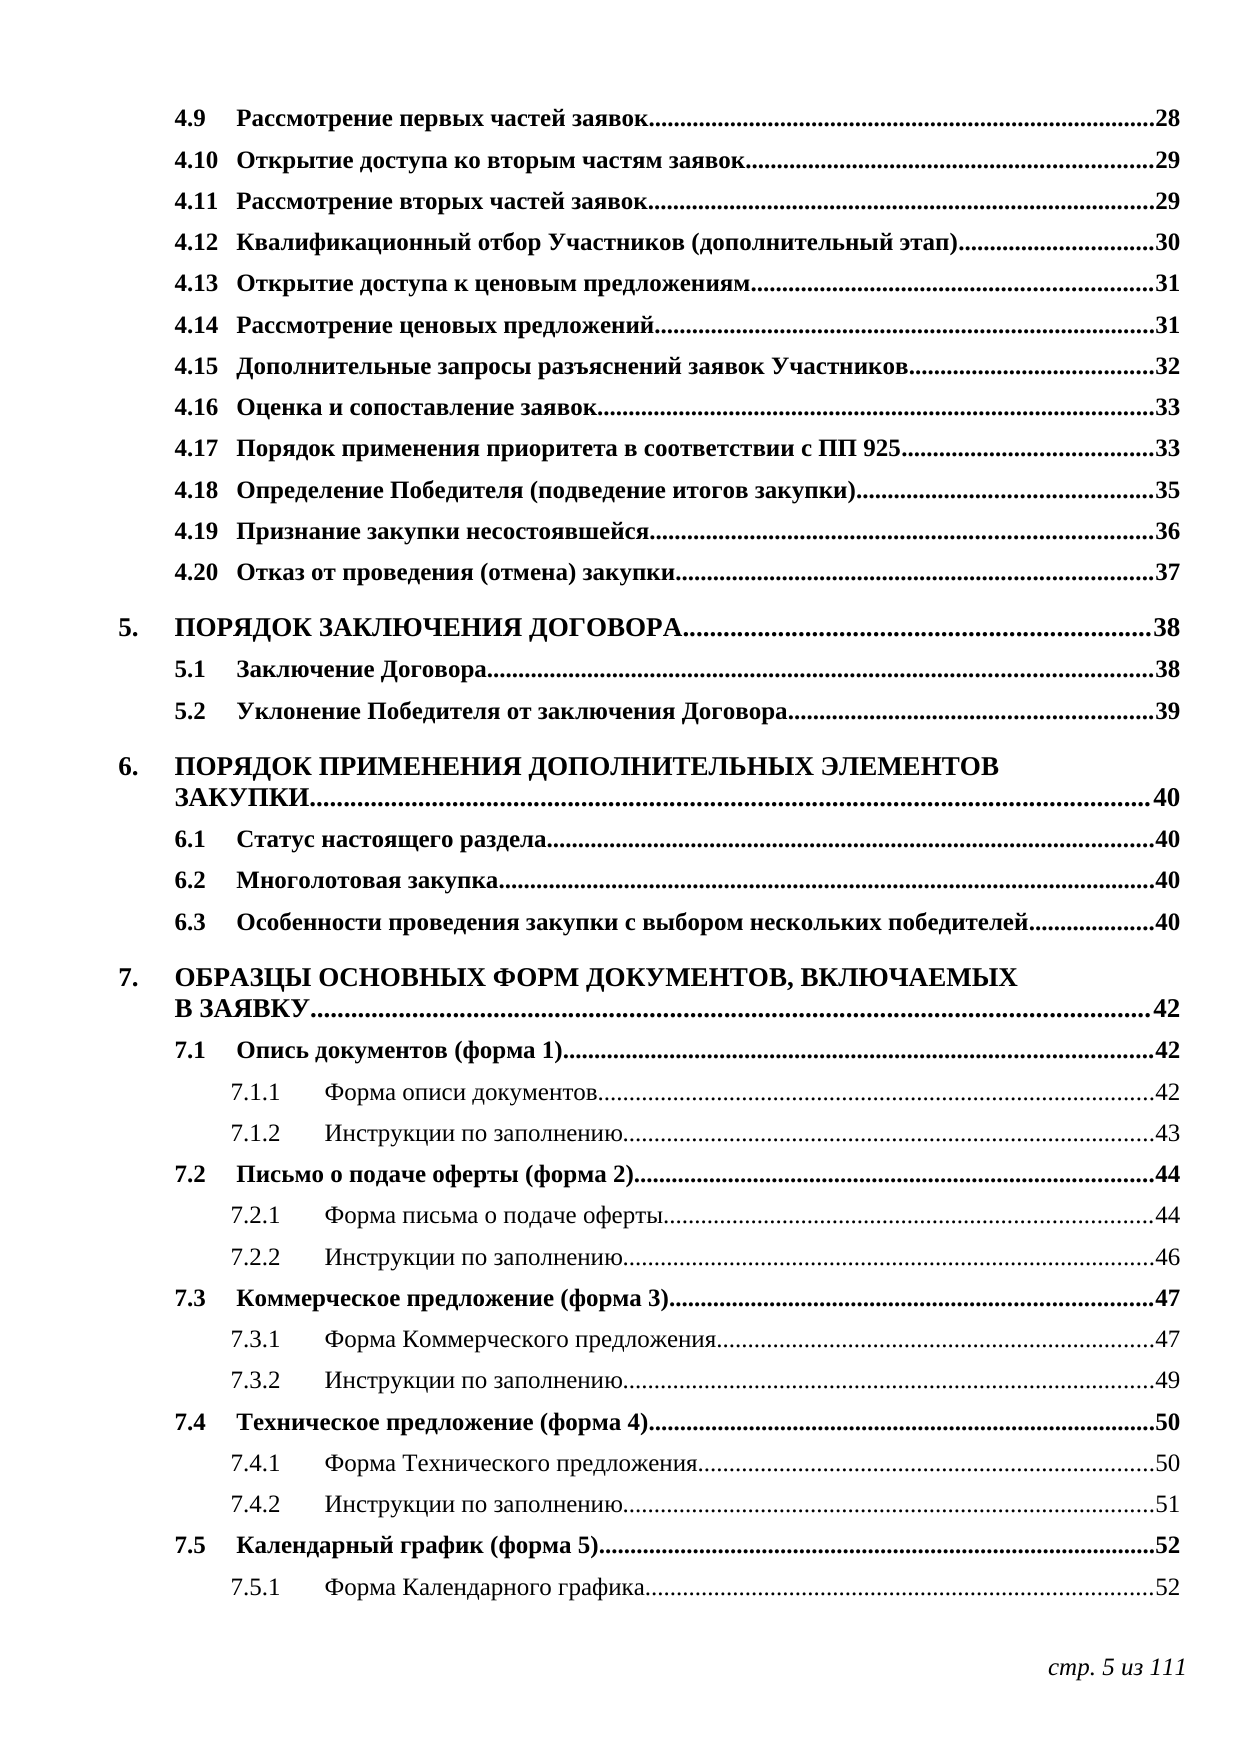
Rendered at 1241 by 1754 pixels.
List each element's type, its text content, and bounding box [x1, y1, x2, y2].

text 4.13 Открытие доступа к ценовым предложениям 31 [174, 268, 1093, 297]
text 4.14 Рассмотрение ценовых предложений 31 [174, 310, 1093, 338]
text 4.12 Квалификационный отбор Участников (дополнительный этап) 30 [174, 227, 1093, 256]
text 4.18 Определение Победителя (подведение итогов закупки) 35 [174, 475, 1093, 503]
text 6.3 Особенности проведения закупки с выбором нескольких победителей 40 [174, 907, 1093, 936]
text 7.1.1 Форма описи документов 42 [230, 1077, 1063, 1105]
text 4.19 Признание закупки несостоявшейся 36 [174, 516, 1093, 545]
text 7.3 Коммерческое предложение (форма 3) 47 [174, 1283, 1093, 1312]
text 7.1.2 Инструкции по заполнению 43 [230, 1118, 1063, 1147]
text 7. ОБРАЗЦЫ ОСНОВНЫХ ФОРМ ДОКУМЕНТОВ, ВКЛЮЧАЕМЫХ В ЗАЯВКУ 42 [118, 961, 1063, 1023]
text 5. ПОРЯДОК ЗАКЛЮЧЕНИЯ ДОГОВОРА 38 [118, 611, 1063, 642]
text 4.17 Порядок применения приоритета в соответствии с ПП 925 33 [174, 433, 1093, 462]
text 5.2 Уклонение Победителя от заключения Договора 39 [174, 696, 1093, 724]
text 7.3.1 Форма Коммерческого предложения 47 [230, 1324, 1063, 1353]
text 4.20 Отказ от проведения (отмена) закупки 37 [174, 557, 1093, 586]
text 7.4.2 Инструкции по заполнению 51 [230, 1489, 1063, 1518]
text 4.9 Рассмотрение первых частей заявок 28 [174, 103, 1093, 132]
text 7.4.1 Форма Технического предложения 50 [230, 1448, 1063, 1477]
text 6.2 Многолотовая закупка 40 [174, 866, 1093, 894]
text 6.1 Статус настоящего раздела 40 [174, 824, 1093, 853]
text 7.4 Техническое предложение (форма 4) 50 [174, 1407, 1093, 1435]
text 4.10 Открытие доступа ко вторым частям заявок 29 [174, 145, 1093, 173]
text 7.3.2 Инструкции по заполнению 49 [230, 1365, 1063, 1394]
text 7.5.1 Форма Календарного графика 52 [230, 1572, 1063, 1600]
text 5.1 Заключение Договора 38 [174, 654, 1093, 683]
text 4.16 Оценка и сопоставление заявок 33 [174, 392, 1093, 421]
text 4.15 Дополнительные запросы разъяснений заявок Участников 32 [174, 351, 1093, 380]
text 6. ПОРЯДОК ПРИМЕНЕНИЯ ДОПОЛНИТЕЛЬНЫХ ЭЛЕМЕНТОВ ЗАКУПКИ 40 [118, 749, 1063, 812]
text 7.1 Опись документов (форма 1) 42 [174, 1035, 1093, 1064]
text 4.11 Рассмотрение вторых частей заявок 29 [174, 186, 1093, 215]
text 7.2.1 Форма письма о подаче оферты 44 [230, 1200, 1063, 1229]
text 7.2 Письмо о подаче оферты (форма 2) 44 [174, 1159, 1093, 1188]
text 7.2.2 Инструкции по заполнению 46 [230, 1242, 1063, 1270]
text 7.5 Календарный график (форма 5) 52 [174, 1530, 1093, 1559]
